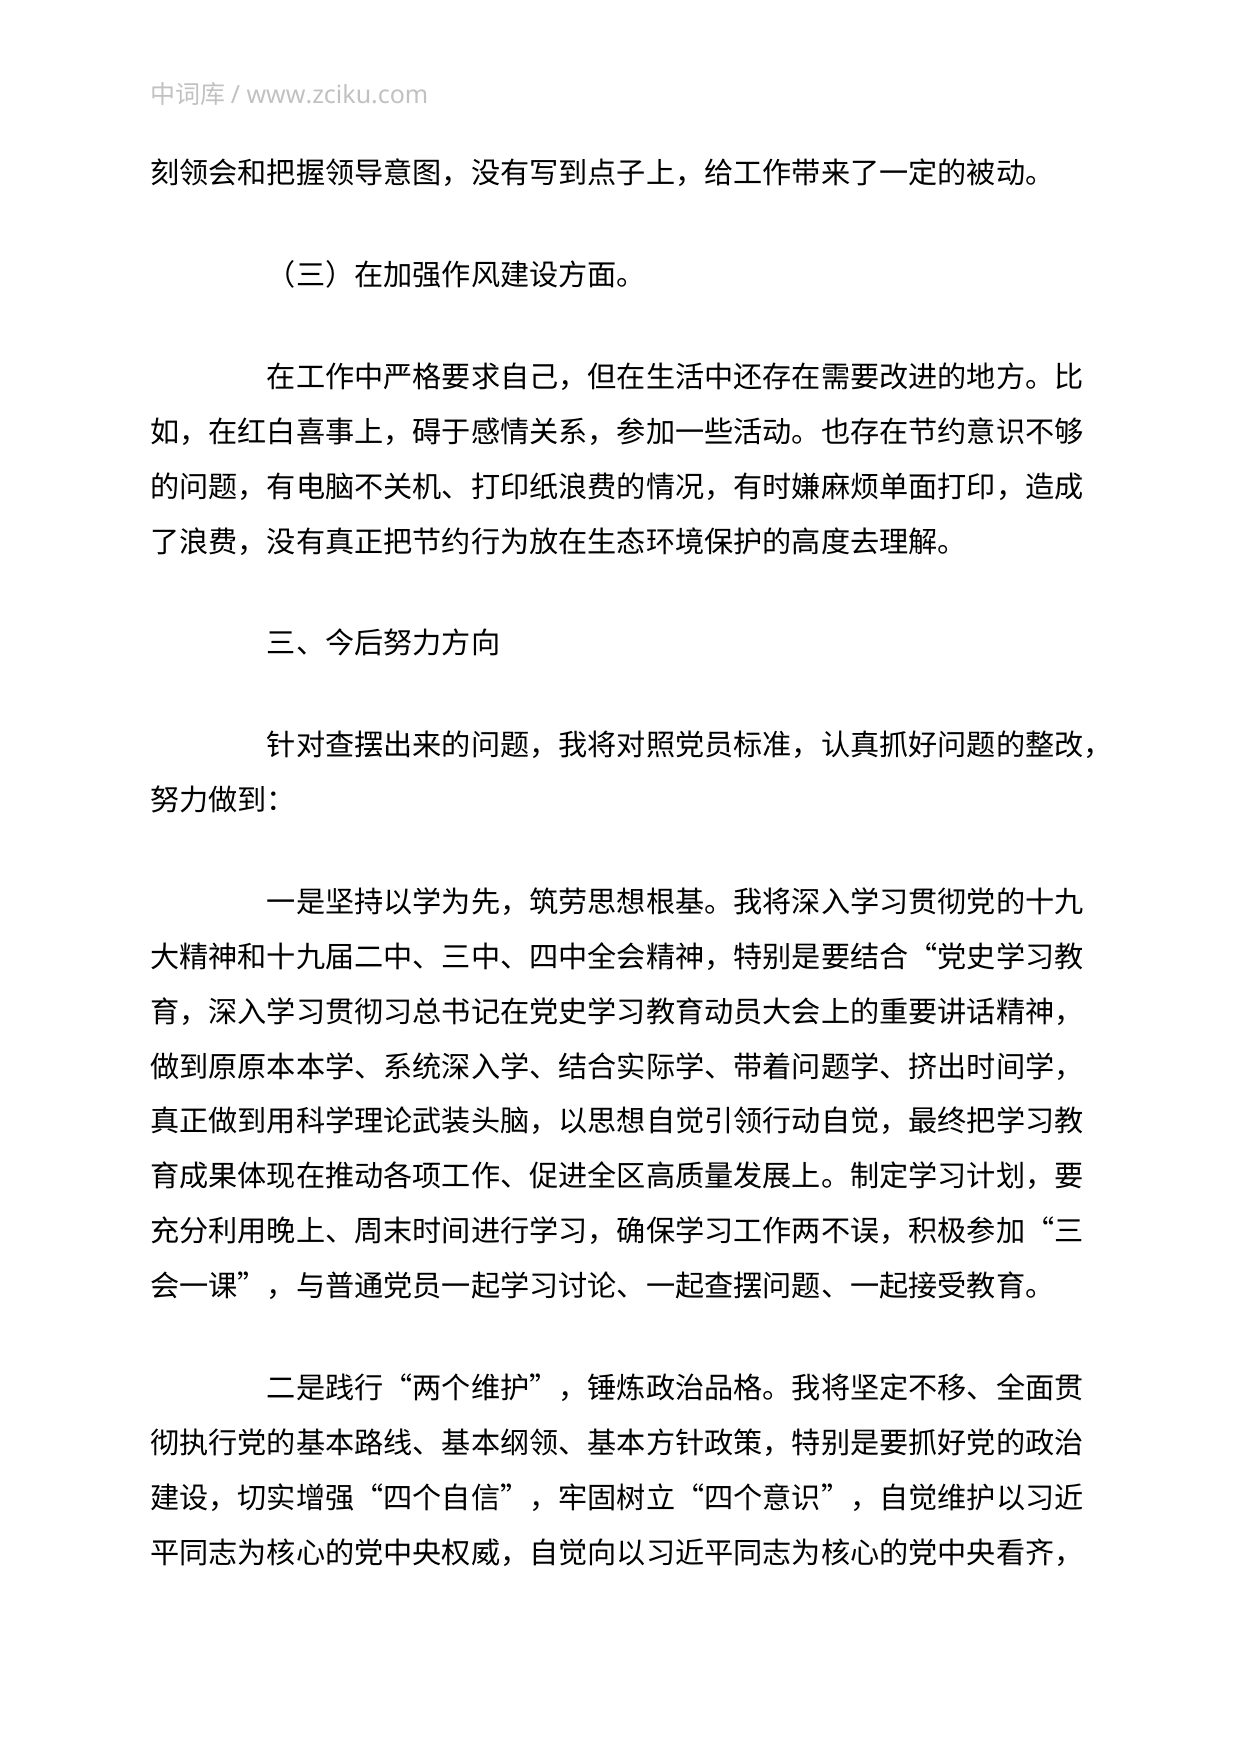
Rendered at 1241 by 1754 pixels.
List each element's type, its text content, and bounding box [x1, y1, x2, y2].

text 针对查摆出来的问题，我将对照党员标准，认真抓好问题的整改，努力做到： [150, 722, 1090, 819]
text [150, 1364, 1090, 1571]
text 三、今后努力方向 [150, 620, 1090, 662]
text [150, 150, 1090, 192]
text 一是坚持以学为先，筑劳思想根基。我将深入学习贯彻党的十九大精神和十九届二中、三中、四中全会精神，特别是要结合“党史学习教育，深入学习贯彻习总书记在党史学习教育动员大会上的重要讲话精神，做到原原本本学、系统深入学、结合实际学、带着问题学、挤出时间学，真正做到用科学理论武装头脑，以思想自觉引领行动自觉，最终把学习教育成果体现在推动各项工作、促进全区高质量发展上。制定学习计划，要充分利用晚上、周末时间进行学习，确保学习工作两不误，积极参加“三会一课”，与普通党员一起学习讨论、一起查摆问题、一起接受教育。 [150, 878, 1090, 1305]
text 在工作中严格要求自己，但在生活中还存在需要改进的地方。比如，在红白喜事上，碍于感情关系，参加一些活动。也存在节约意识不够的问题，有电脑不关机、打印纸浪费的情况，有时嫌麻烦单面打印，造成了浪费，没有真正把节约行为放在生态环境保护的高度去理解。 [150, 353, 1090, 561]
text （三）在加强作风建设方面。 [150, 252, 1090, 294]
